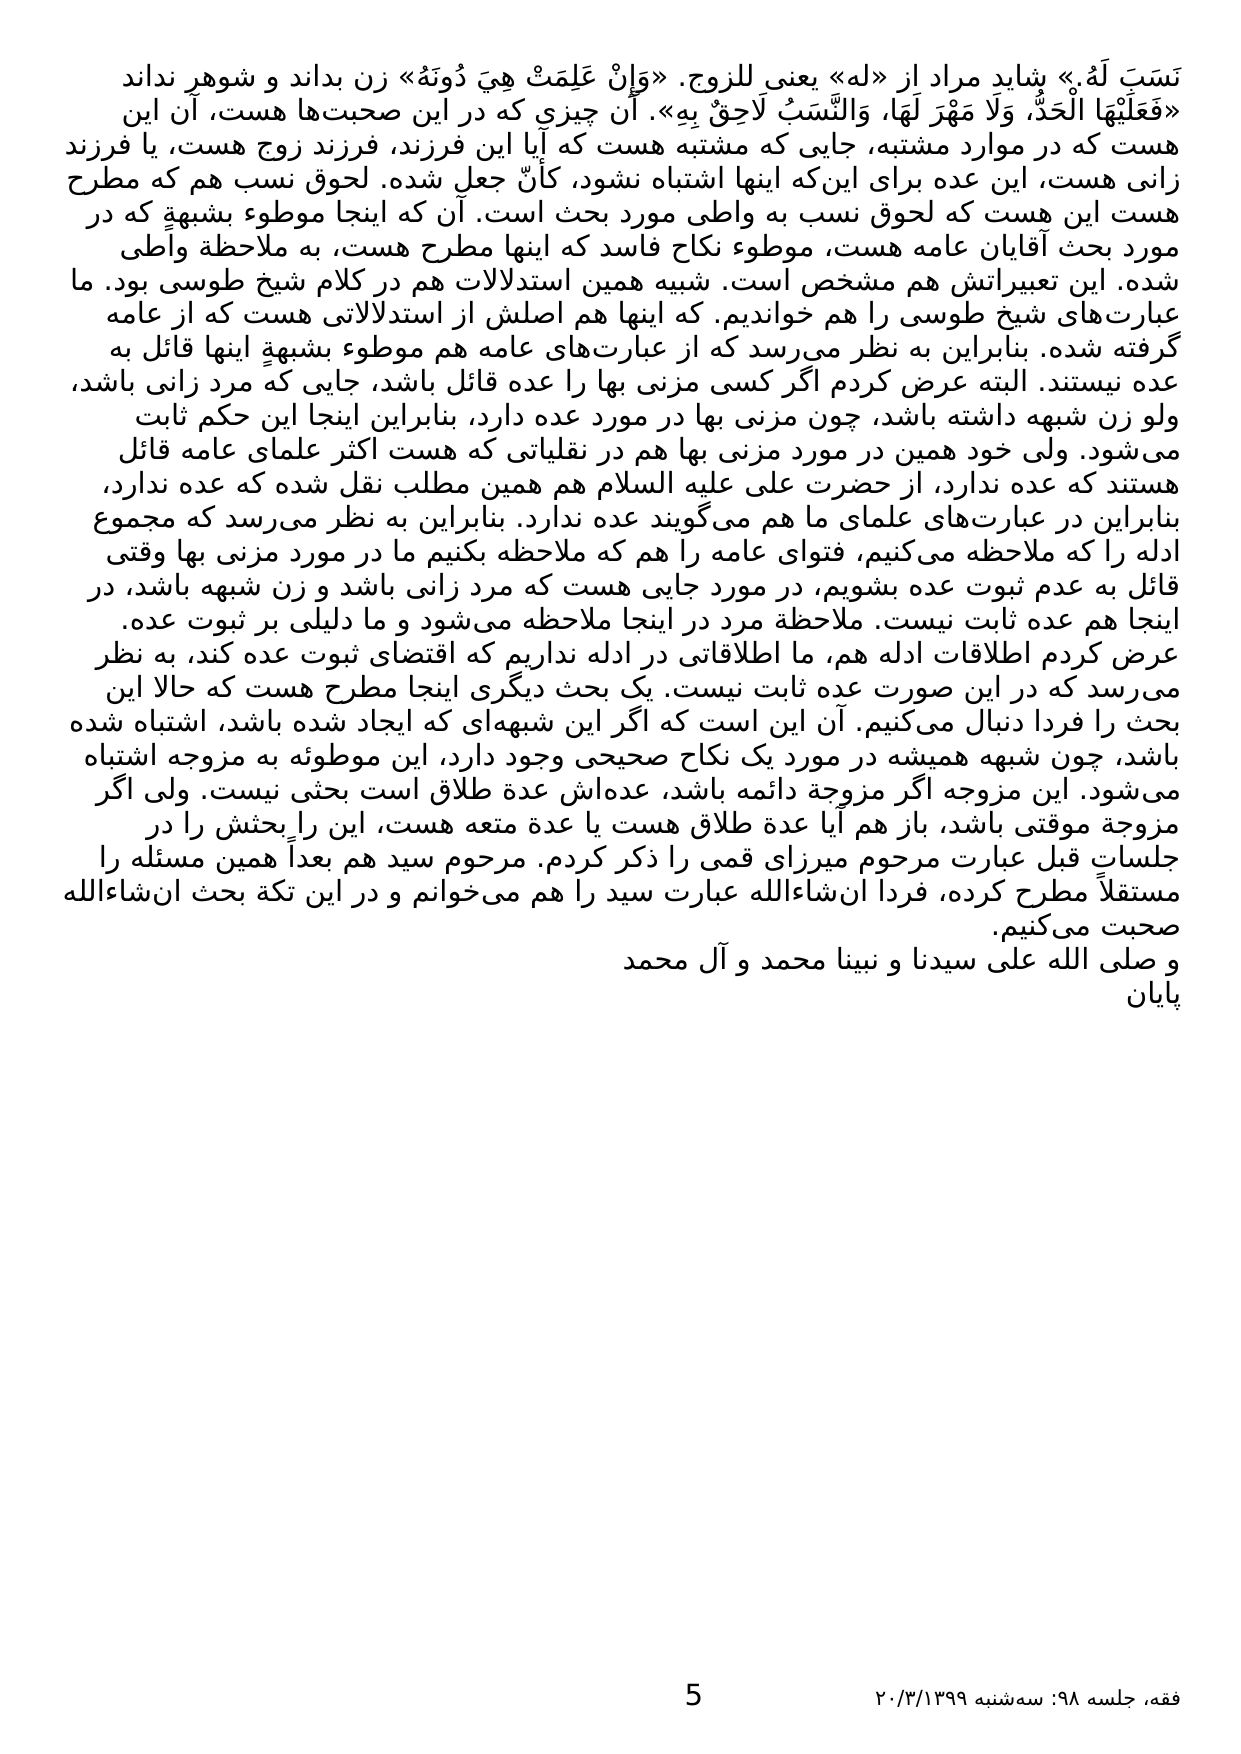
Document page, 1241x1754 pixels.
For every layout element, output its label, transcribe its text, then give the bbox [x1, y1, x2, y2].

text و صلی الله علی سیدنا و نبینا محمد و آل محمد [59, 942, 1181, 976]
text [59, 59, 1181, 942]
text پایان [59, 976, 1181, 1010]
